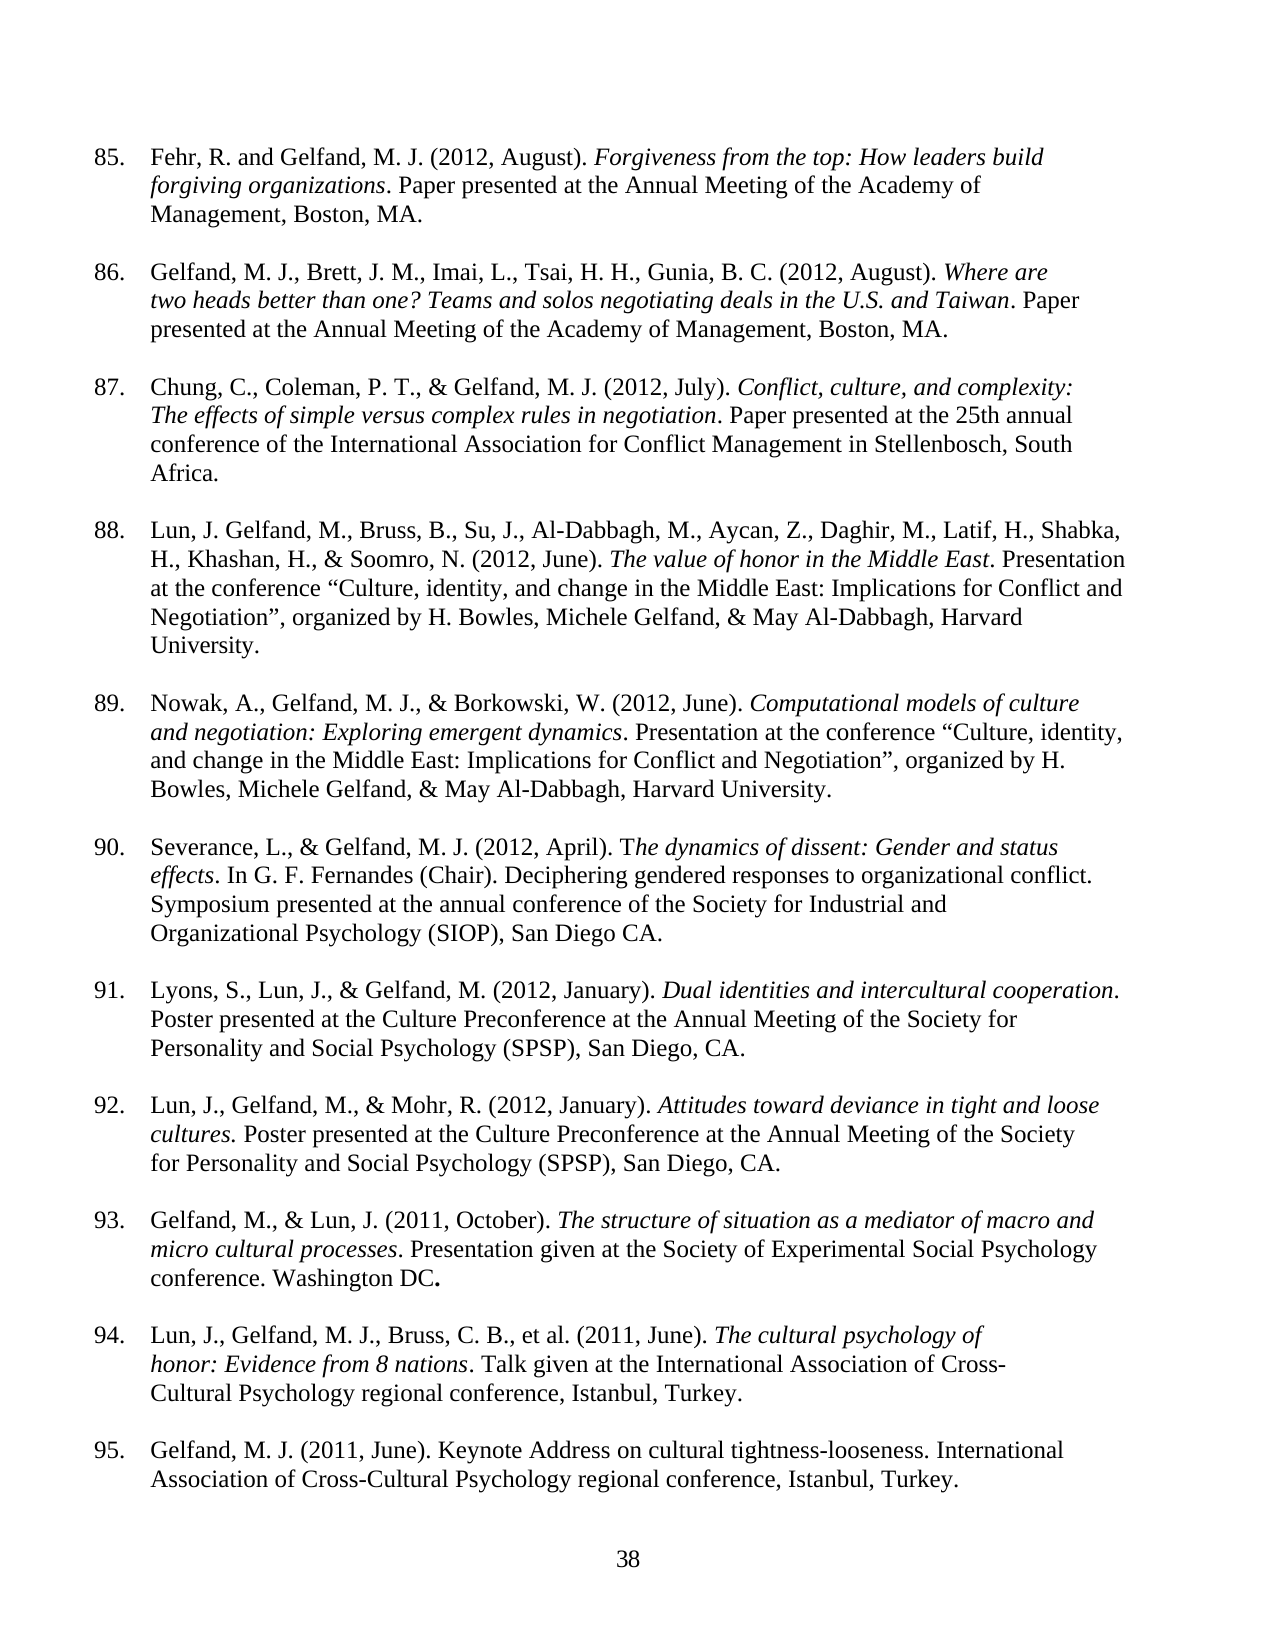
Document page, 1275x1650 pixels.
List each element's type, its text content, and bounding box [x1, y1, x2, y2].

list Lun, J. Gelfand, M., Bruss, B., Su, J., Al-Dabbagh, M., Aycan, Z., Daghir, M., Latif, H., Shabka, H., Khashan, H., & Soomro, N. (2012, June). The value of honor in the Middle East. Presentation at the conference “Culture, identity, and change in the Middle East: Implications for Conflict and Negotiation”, organized by H. Bowles, Michele Gelfand, & May Al-Dabbagh, Harvard University. [94, 515, 1126, 659]
list Lyons, S., Lun, J., & Gelfand, M. (2012, January). Dual identities and intercultural cooperation. Poster presented at the Culture Preconference at the Annual Meeting of the Society for Personality and Social Psychology (SPSP), San Diego, CA. [94, 975, 1120, 1062]
list Gelfand, M., & Lun, J. (2011, October). The structure of situation as a mediator of macro and micro cultural processes. Presentation given at the Society of Experimental Social Psychology conference. Washington DC. [94, 1205, 1097, 1292]
list Gelfand, M. J., Brett, J. M., Imai, L., Tsai, H. H., Gunia, B. C. (2012, August). Where are two heads better than one? Teams and solos negotiating deals in the U.S. and Taiwan. Paper presented at the Annual Meeting of the Academy of Management, Boston, MA. [94, 257, 1091, 343]
list Lun, J., Gelfand, M., & Mohr, R. (2012, January). Attitudes toward deviance in tight and loose cultures. Poster presented at the Culture Preconference at the Annual Meeting of the Society for Personality and Social Psychology (SPSP), San Diego, CA. [94, 1090, 1110, 1177]
list Gelfand, M. J. (2011, June). Keynote Address on cultural tightness-looseness. International Association of Cross-Cultural Psychology regional conference, Istanbul, Turkey. [94, 1435, 1064, 1493]
list Fehr, R. and Gelfand, M. J. (2012, August). Forgiveness from the top: How leaders build forgiving organizations. Paper presented at the Annual Meeting of the Academy of Management, Boston, MA. [94, 142, 1123, 228]
list Chung, C., Coleman, P. T., & Gelfand, M. J. (2012, July). Conflict, culture, and complexity: The effects of simple versus complex rules in negotiation. Paper presented at the 25th annual conference of the International Association for Conflict Management in Stellenbosch, South Africa. [94, 372, 1118, 487]
list Lun, J., Gelfand, M. J., Bruss, C. B., et al. (2011, June). The cultural psychology of honor: Evidence from 8 nations. Talk given at the International Association of Cross-Cultural Psychology regional conference, Istanbul, Turkey. [94, 1320, 1056, 1407]
list Severance, L., & Gelfand, M. J. (2012, April). The dynamics of dissent: Gender and status effects. In G. F. Fernandes (Chair). Deciphering gendered responses to organizational conflict. Symposium presented at the annual conference of the Society for Industrial and Organizational Psychology (SIOP), San Diego CA. [94, 832, 1101, 947]
list Nowak, A., Gelfand, M. J., & Borkowski, W. (2012, June). Computational models of culture and negotiation: Exploring emergent dynamics. Presentation at the conference “Culture, identity, and change in the Middle East: Implications for Conflict and Negotiation”, organized by H. Bowles, Michele Gelfand, & May Al-Dabbagh, Harvard University. [94, 688, 1123, 803]
